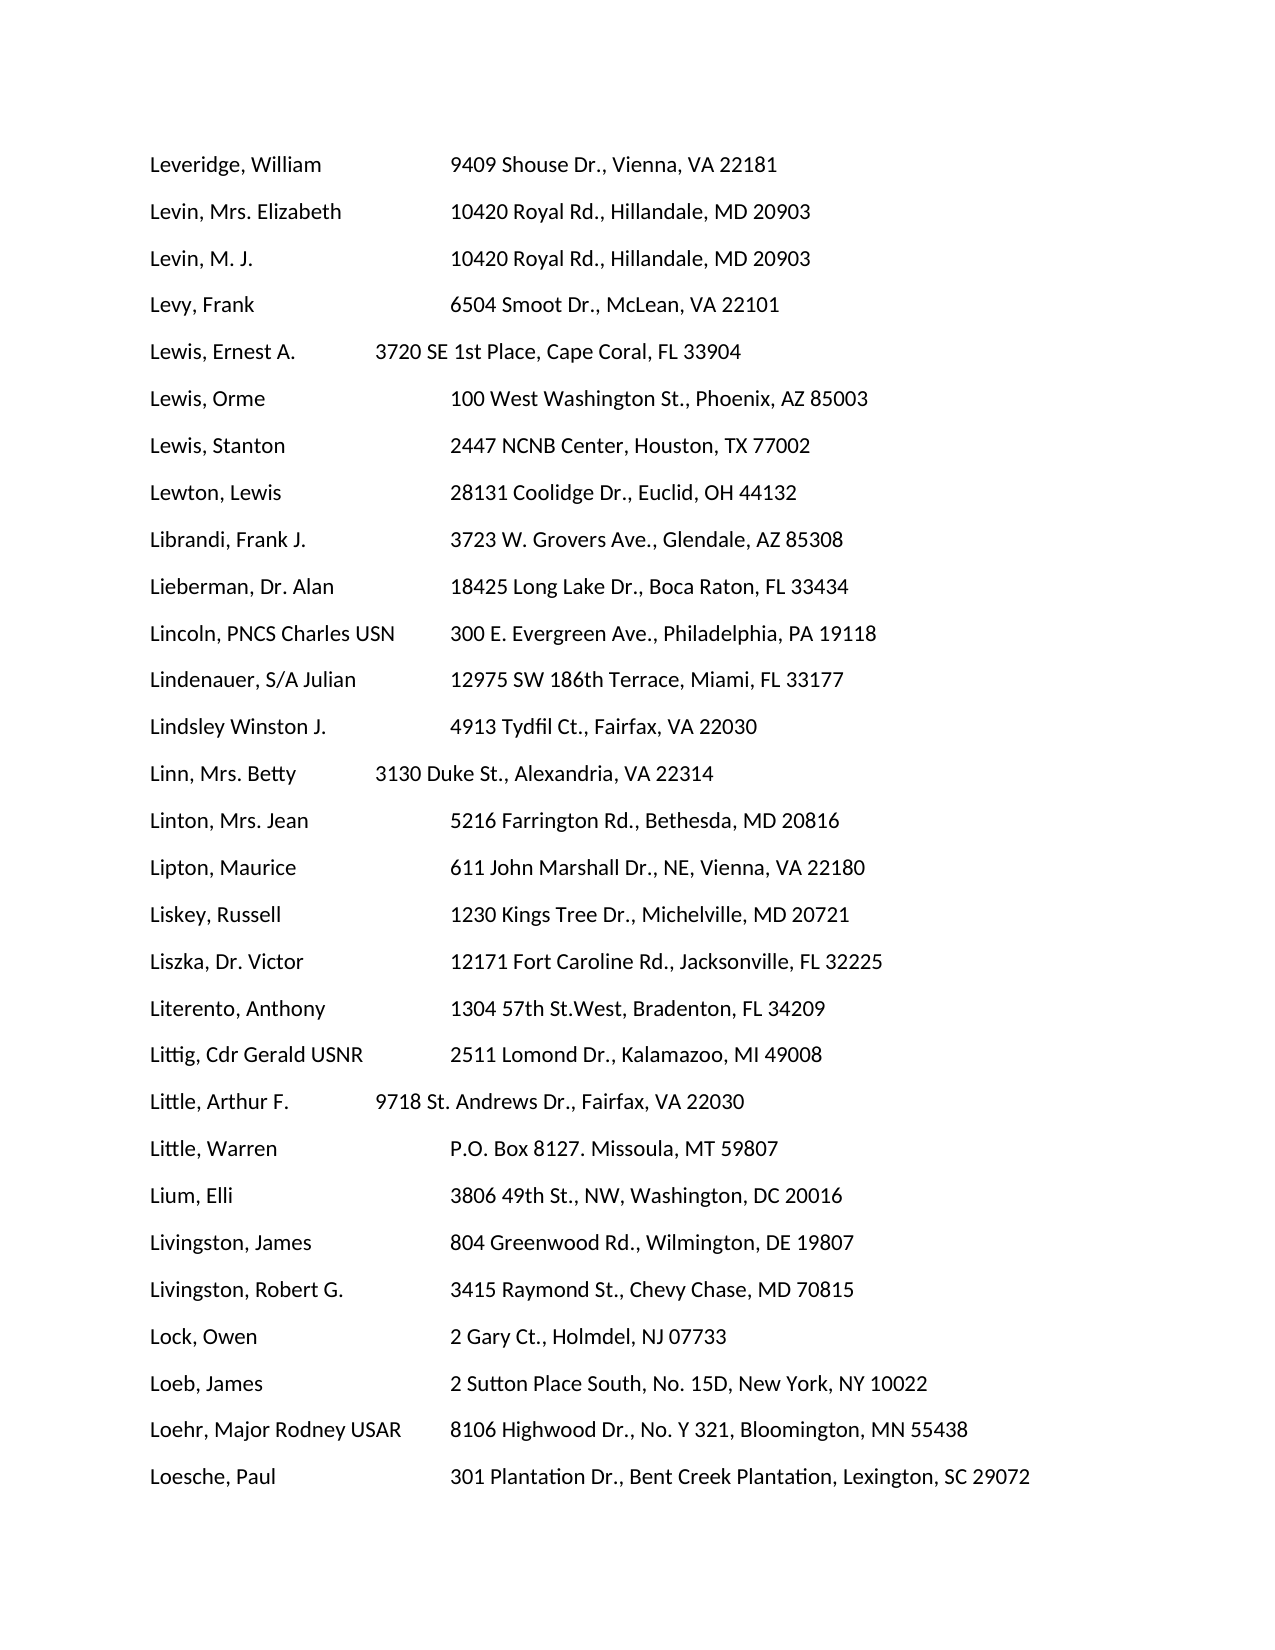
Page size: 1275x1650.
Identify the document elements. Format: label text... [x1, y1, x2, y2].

text Loeb, James 2 Sutton Place South, No. 15D, New York, NY 10022 [150, 1369, 1125, 1397]
text Lindenauer, S/A Julian 12975 SW 186th Terrace, Miami, FL 33177 [150, 666, 1125, 694]
text Livingston, James 804 Greenwood Rd., Wilmington, DE 19807 [150, 1228, 1125, 1256]
text Librandi, Frank J. 3723 W. Grovers Ave., Glendale, AZ 85308 [150, 525, 1125, 553]
text Livingston, Robert G. 3415 Raymond St., Chevy Chase, MD 70815 [150, 1275, 1125, 1303]
text Lewton, Lewis 28131 Coolidge Dr., Euclid, OH 44132 [150, 478, 1125, 506]
text Loehr, Major Rodney USAR 8106 Highwood Dr., No. Y 321, Bloomington, MN 55438 [150, 1416, 1125, 1444]
text Loesche, Paul 301 Plantation Dr., Bent Creek Plantation, Lexington, SC 29072 [150, 1462, 1125, 1491]
text Little, Warren P.O. Box 8127. Missoula, MT 59807 [150, 1134, 1125, 1162]
text Linton, Mrs. Jean 5216 Farrington Rd., Bethesda, MD 20816 [150, 806, 1125, 834]
text Leveridge, William 9409 Shouse Dr., Vienna, VA 22181 [150, 150, 1125, 178]
text Liskey, Russell 1230 Kings Tree Dr., Michelville, MD 20721 [150, 900, 1125, 928]
text Lewis, Stanton 2447 NCNB Center, Houston, TX 77002 [150, 431, 1125, 459]
text Lewis, Orme 100 West Washington St., Phoenix, AZ 85003 [150, 384, 1125, 412]
text Lewis, Ernest A. 3720 SE 1st Place, Cape Coral, FL 33904 [150, 337, 1125, 366]
text Lindsley Winston J. 4913 Tydfil Ct., Fairfax, VA 22030 [150, 712, 1125, 741]
text Lock, Owen 2 Gary Ct., Holmdel, NJ 07733 [150, 1322, 1125, 1350]
text Lieberman, Dr. Alan 18425 Long Lake Dr., Boca Raton, FL 33434 [150, 572, 1125, 600]
text Littig, Cdr Gerald USNR 2511 Lomond Dr., Kalamazoo, MI 49008 [150, 1041, 1125, 1069]
text Lium, Elli 3806 49th St., NW, Washington, DC 20016 [150, 1181, 1125, 1209]
text Liszka, Dr. Victor 12171 Fort Caroline Rd., Jacksonville, FL 32225 [150, 947, 1125, 975]
text Levin, Mrs. Elizabeth 10420 Royal Rd., Hillandale, MD 20903 [150, 197, 1125, 225]
text Lincoln, PNCS Charles USN 300 E. Evergreen Ave., Philadelphia, PA 19118 [150, 619, 1125, 647]
text Levin, M. J. 10420 Royal Rd., Hillandale, MD 20903 [150, 244, 1125, 272]
text Literento, Anthony 1304 57th St.West, Bradenton, FL 34209 [150, 994, 1125, 1022]
text Lipton, Maurice 611 John Marshall Dr., NE, Vienna, VA 22180 [150, 853, 1125, 881]
text Levy, Frank 6504 Smoot Dr., McLean, VA 22101 [150, 291, 1125, 319]
text Linn, Mrs. Betty 3130 Duke St., Alexandria, VA 22314 [150, 759, 1125, 787]
text Little, Arthur F. 9718 St. Andrews Dr., Fairfax, VA 22030 [150, 1087, 1125, 1116]
